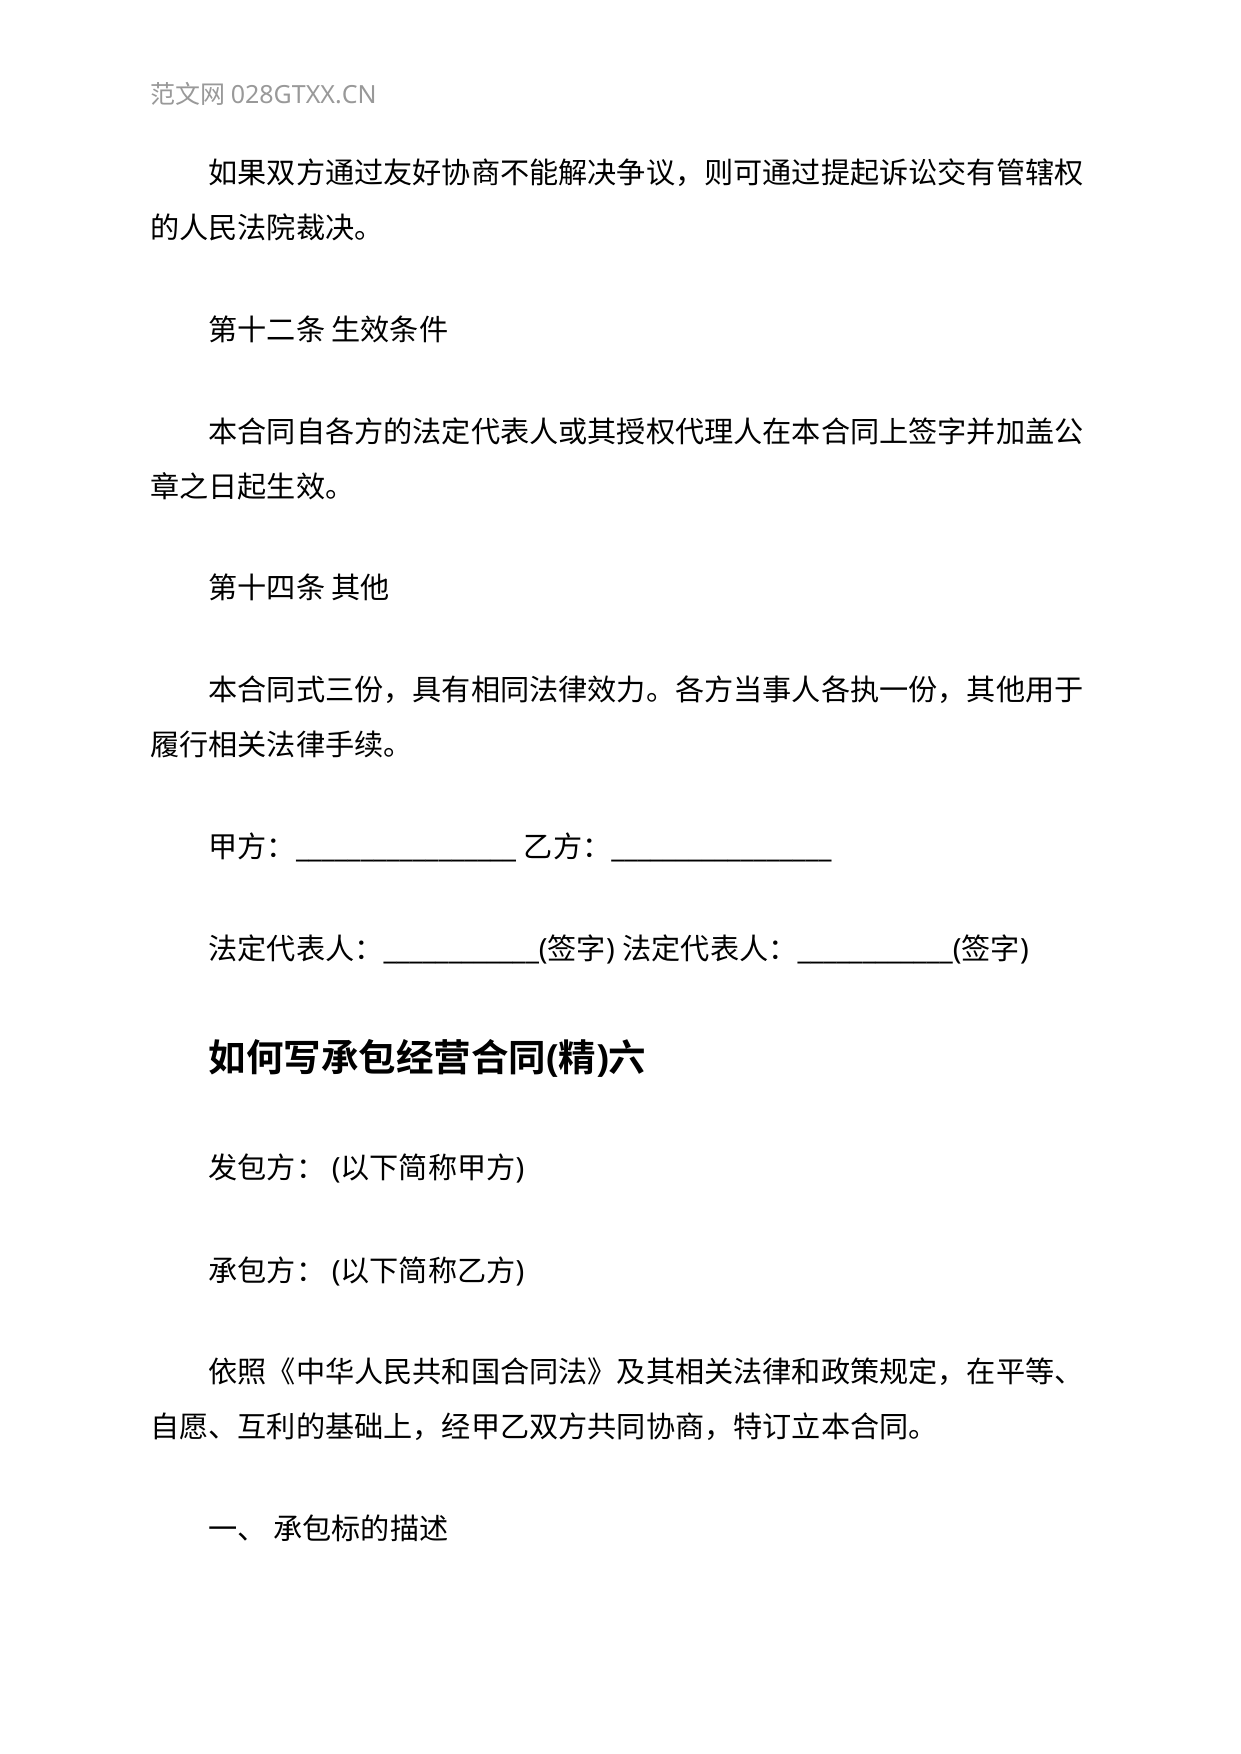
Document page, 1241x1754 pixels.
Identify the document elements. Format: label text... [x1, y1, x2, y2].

text 第十二条 生效条件 [150, 307, 1090, 349]
text 本合同式三份，具有相同法律效力。各方当事人各执一份，其他用于履行相关法律手续。 [150, 667, 1090, 764]
text 法定代表人：____________(签字) 法定代表人：____________(签字) [150, 926, 1090, 968]
text 甲方：_________________ 乙方：_________________ [150, 823, 1090, 866]
text 第十四条 其他 [150, 565, 1090, 607]
text 如果双方通过友好协商不能解决争议，则可通过提起诉讼交有管辖权的人民法院裁决。 [150, 150, 1090, 247]
text 本合同自各方的法定代表人或其授权代理人在本合同上签字并加盖公章之日起生效。 [150, 408, 1090, 506]
text 发包方： (以下简称甲方) [150, 1145, 1090, 1187]
text 承包方： (以下简称乙方) [150, 1247, 1090, 1289]
text 如何写承包经营合同(精)六 [150, 1027, 1090, 1082]
text 一、 承包标的描述 [150, 1506, 1090, 1548]
text 依照《中华人民共和国合同法》及其相关法律和政策规定，在平等、自愿、互利的基础上，经甲乙双方共同协商，特订立本合同。 [150, 1349, 1090, 1446]
